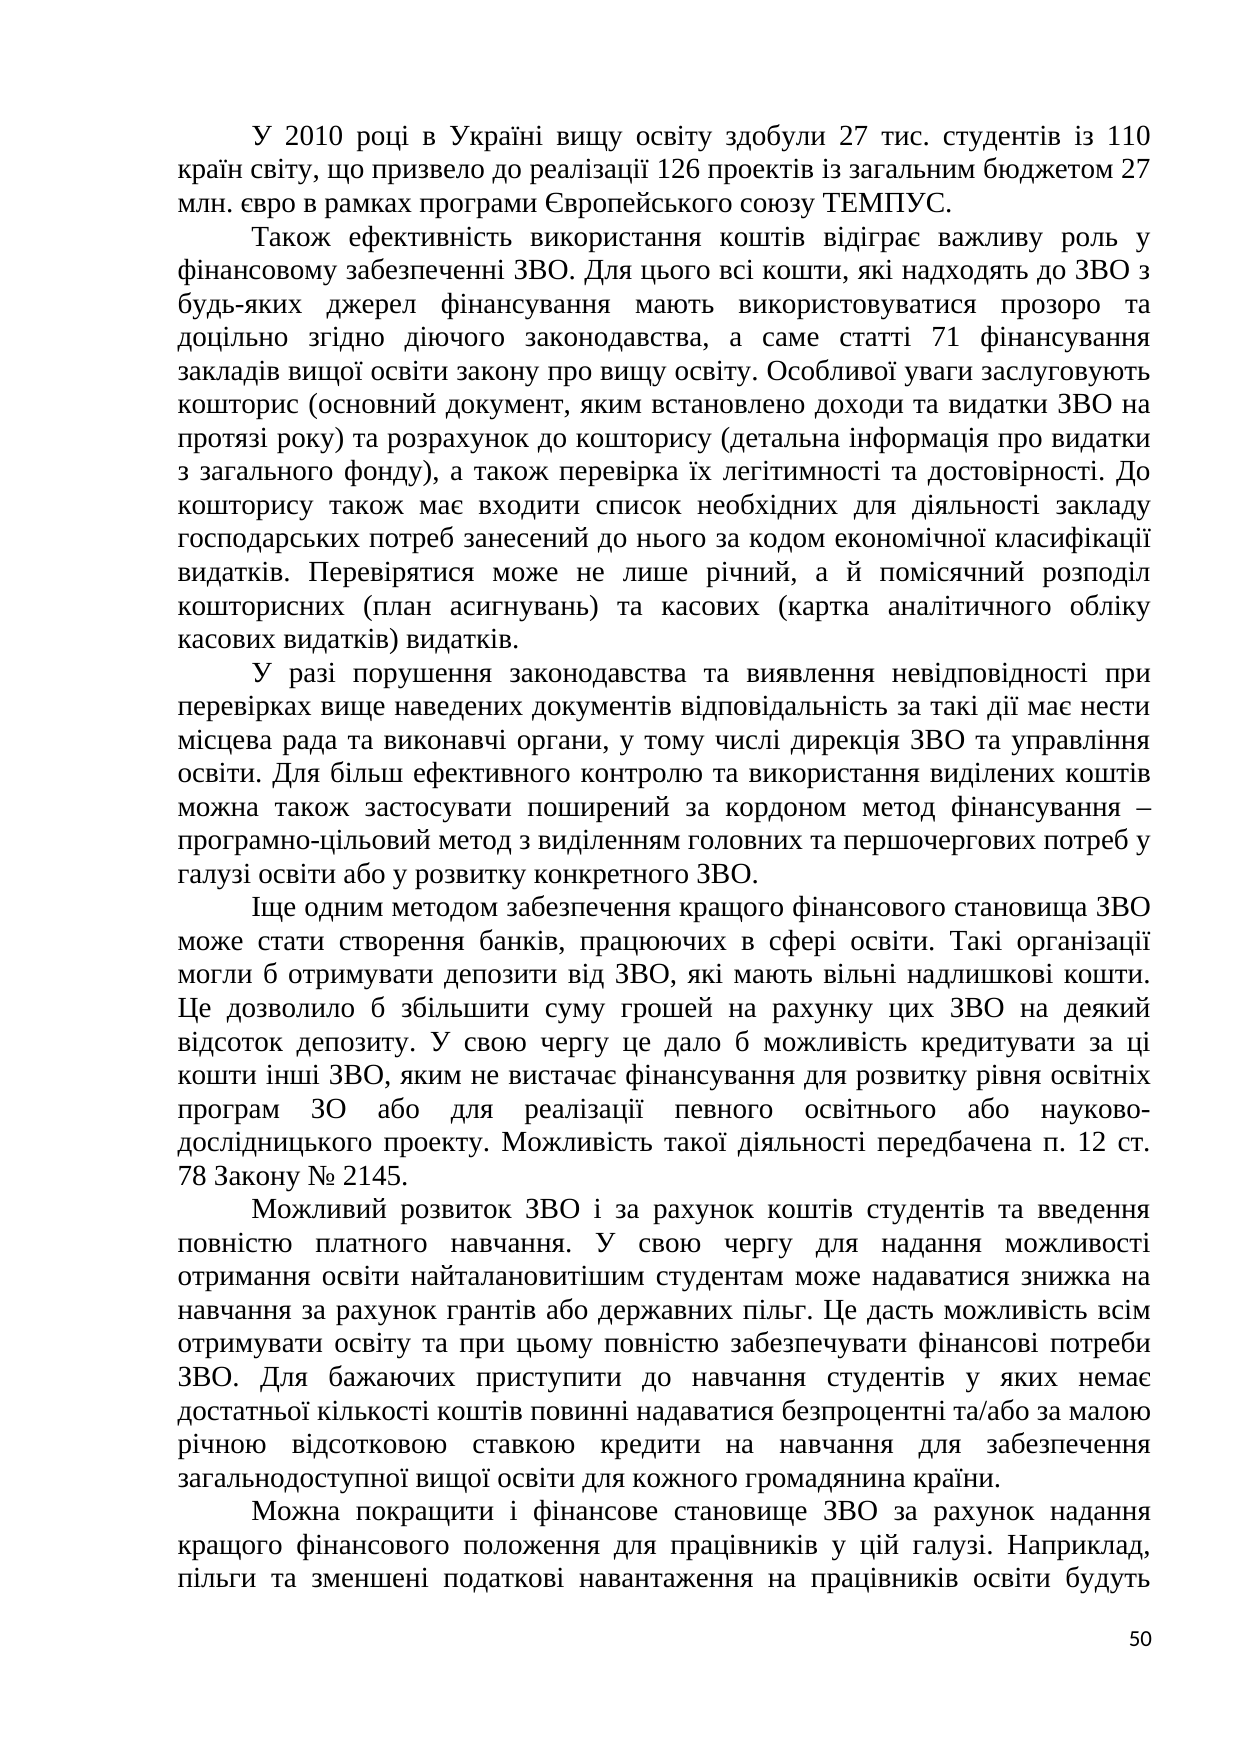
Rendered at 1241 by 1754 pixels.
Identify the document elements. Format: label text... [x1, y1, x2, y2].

text У разі порушення законодавства та виявлення невідповідності при перевірках вище наведених документів відповідальність за такі дії має нести місцева рада та виконавчі органи, у тому числі дирекція ЗВО та управління освіти. Для більш ефективного контролю та використання виділених коштів можна також застосувати поширений за кордоном метод фінансування – програмно-цільовий метод з виділенням головних та першочергових потреб у галузі освіти або у розвитку конкретного ЗВО. [177, 655, 1152, 889]
text Іще одним методом забезпечення кращого фінансового становища ЗВО може стати створення банків, працюючих в сфері освіти. Такі організації могли б отримувати депозити від ЗВО, які мають вільні надлишкові кошти. Це дозволило б збільшити суму грошей на рахунку цих ЗВО на деякий відсоток депозиту. У свою чергу це дало б можливість кредитувати за ці кошти інші ЗВО, яким не вистачає фінансування для розвитку рівня освітніх програм ЗО або для реалізації певного освітнього або науково-дослідницького проекту. Можливість такої діяльності передбачена п. 12 ст. 78 Закону № 2145. [177, 889, 1152, 1191]
text У 2010 році в Україні вищу освіту здобули 27 тис. студентів із 110 країн світу, що призвело до реалізації 126 проектів із загальним бюджетом 27 млн. євро в рамках програми Європейського союзу ТЕМПУС. [177, 118, 1152, 219]
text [177, 1493, 1152, 1594]
text Можливий розвиток ЗВО і за рахунок коштів студентів та введення повністю платного навчання. У свою чергу для надання можливості отримання освіти найталановитішим студентам може надаватися знижка на навчання за рахунок грантів або державних пільг. Це дасть можливість всім отримувати освіту та при цьому повністю забезпечувати фінансові потреби ЗВО. Для бажаючих приступити до навчання студентів у яких немає достатньої кількості коштів повинні надаватися безпроцентні та/або за малою річною відсотковою ставкою кредити на навчання для забезпечення загальнодоступної вищої освіти для кожного громадянина країни. [177, 1191, 1152, 1493]
text Також ефективність використання коштів відіграє важливу роль у фінансовому забезпеченні ЗВО. Для цього всі кошти, які надходять до ЗВО з будь-яких джерел фінансування мають використовуватися прозоро та доцільно згідно діючого законодавства, а саме статті 71 фінансування закладів вищої освіти закону про вищу освіту. Особливої уваги заслуговують кошторис (основний документ, яким встановлено доходи та видатки ЗВО на протязі року) та розрахунок до кошторису (детальна інформація про видатки з загального фонду), а також перевірка їх легітимності та достовірності. До кошторису також має входити список необхідних для діяльності закладу господарських потреб занесений до нього за кодом економічної класифікації видатків. Перевірятися може не лише річний, а й помісячний розподіл кошторисних (план асигнувань) та касових (картка аналітичного обліку касових видатків) видатків. [177, 219, 1152, 655]
